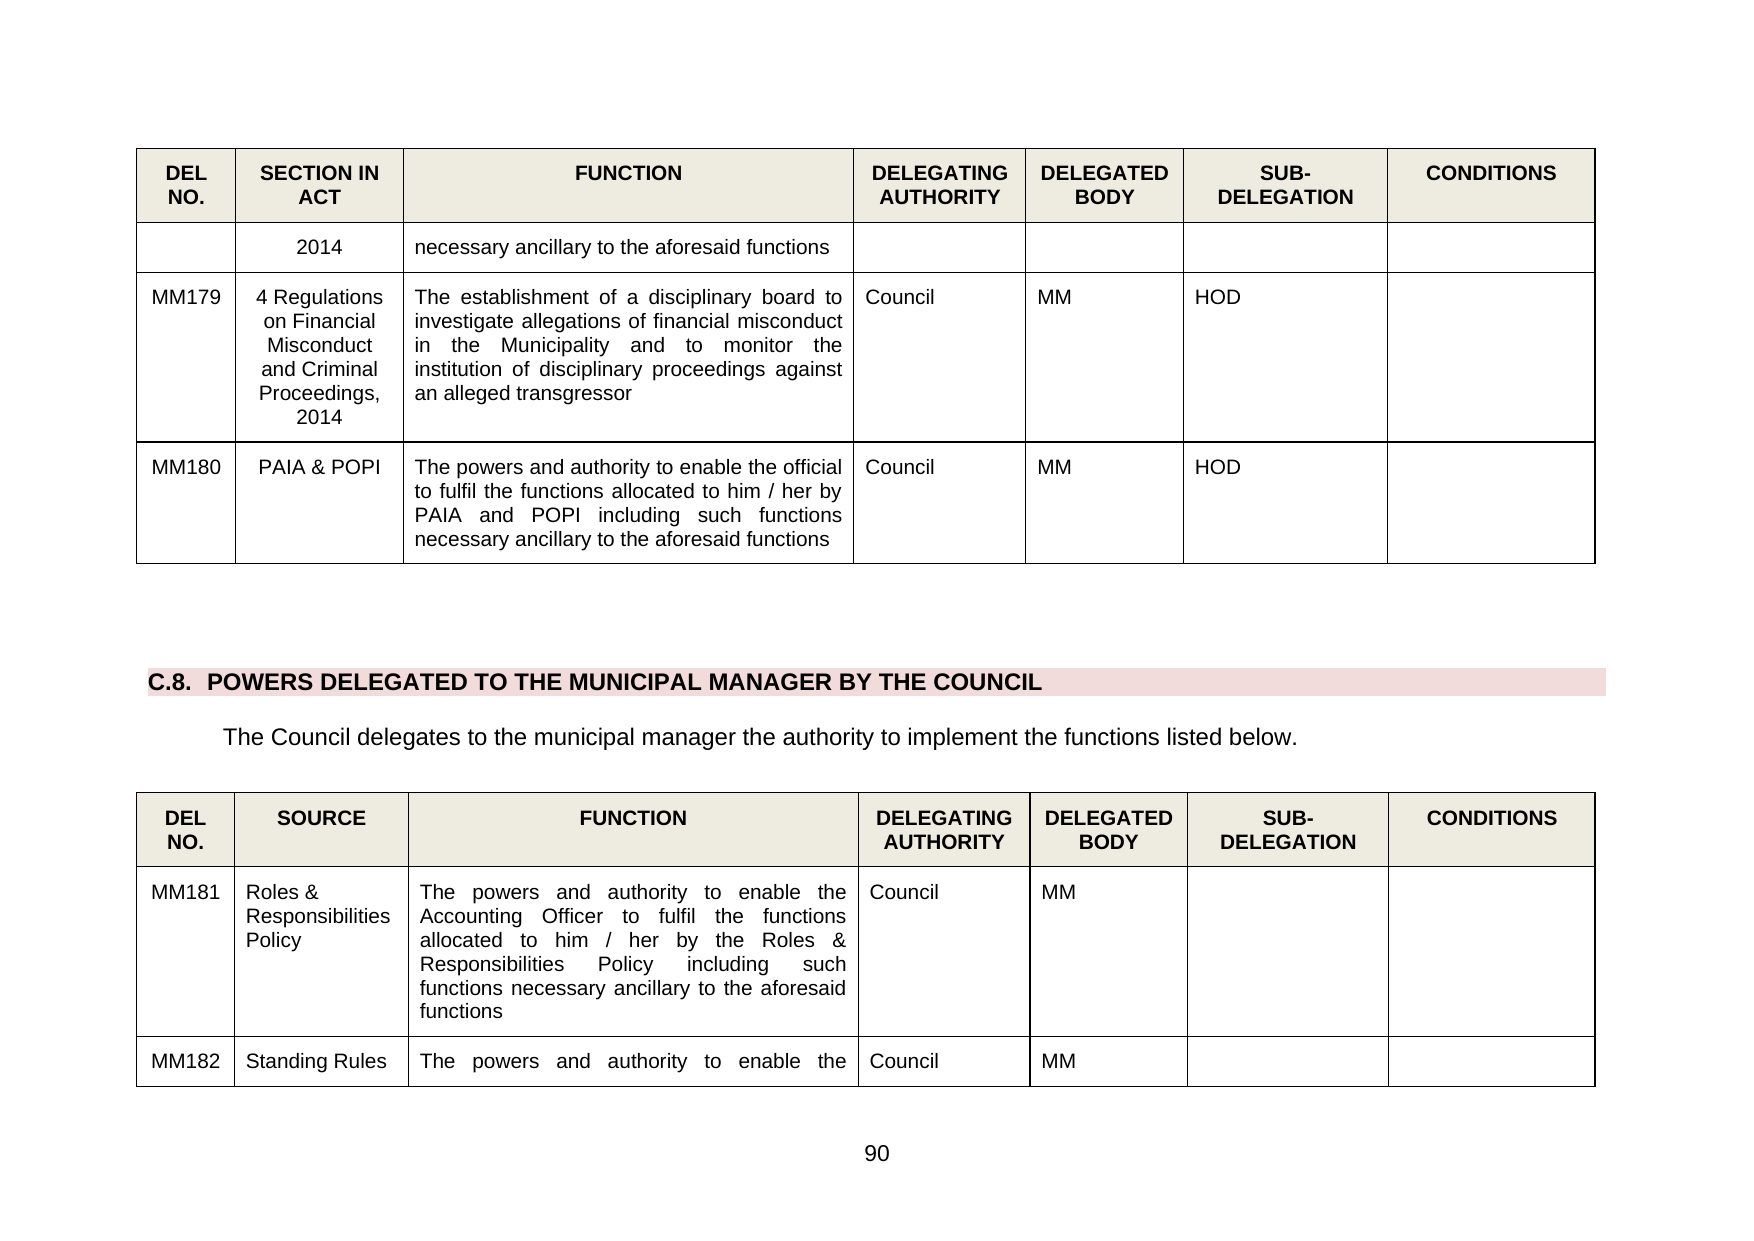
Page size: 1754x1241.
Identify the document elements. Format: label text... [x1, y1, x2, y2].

table_header DELEGATING AUTHORITY [854, 149, 1025, 222]
table_header SECTION IN ACT [236, 149, 403, 222]
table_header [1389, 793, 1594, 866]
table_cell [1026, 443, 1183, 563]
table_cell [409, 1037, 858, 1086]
table_header SUB-DELEGATION [1184, 149, 1387, 222]
table_header FUNCTION [404, 149, 853, 222]
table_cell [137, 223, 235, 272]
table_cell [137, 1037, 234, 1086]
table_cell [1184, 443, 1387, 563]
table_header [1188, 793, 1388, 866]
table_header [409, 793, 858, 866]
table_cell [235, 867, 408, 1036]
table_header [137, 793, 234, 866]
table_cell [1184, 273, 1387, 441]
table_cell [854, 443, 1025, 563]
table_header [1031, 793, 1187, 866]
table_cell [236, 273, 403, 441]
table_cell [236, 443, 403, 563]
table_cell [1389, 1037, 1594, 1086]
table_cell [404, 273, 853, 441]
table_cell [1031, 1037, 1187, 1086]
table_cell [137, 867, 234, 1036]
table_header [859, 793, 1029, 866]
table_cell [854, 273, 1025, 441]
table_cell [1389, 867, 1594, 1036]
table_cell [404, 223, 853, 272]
text C.8. POWERS DELEGATED TO THE MUNICIPAL MANAGER BY THE COUNCIL [148, 668, 1606, 696]
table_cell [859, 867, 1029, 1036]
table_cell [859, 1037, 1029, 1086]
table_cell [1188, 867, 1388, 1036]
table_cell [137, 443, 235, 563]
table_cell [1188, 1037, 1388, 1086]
table_header DEL NO. [137, 149, 235, 222]
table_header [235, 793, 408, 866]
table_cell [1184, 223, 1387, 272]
table_header DELEGATED BODY [1026, 149, 1183, 222]
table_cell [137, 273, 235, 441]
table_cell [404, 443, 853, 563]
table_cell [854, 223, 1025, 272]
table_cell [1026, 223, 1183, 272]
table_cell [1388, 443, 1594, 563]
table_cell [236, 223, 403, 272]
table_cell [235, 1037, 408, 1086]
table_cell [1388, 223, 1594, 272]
text The Council delegates to the municipal manager the authority to implement the functions listed below. [185, 723, 1606, 751]
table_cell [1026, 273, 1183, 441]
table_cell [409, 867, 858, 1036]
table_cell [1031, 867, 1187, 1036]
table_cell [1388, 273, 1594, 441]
table_header CONDITIONS [1388, 149, 1594, 222]
